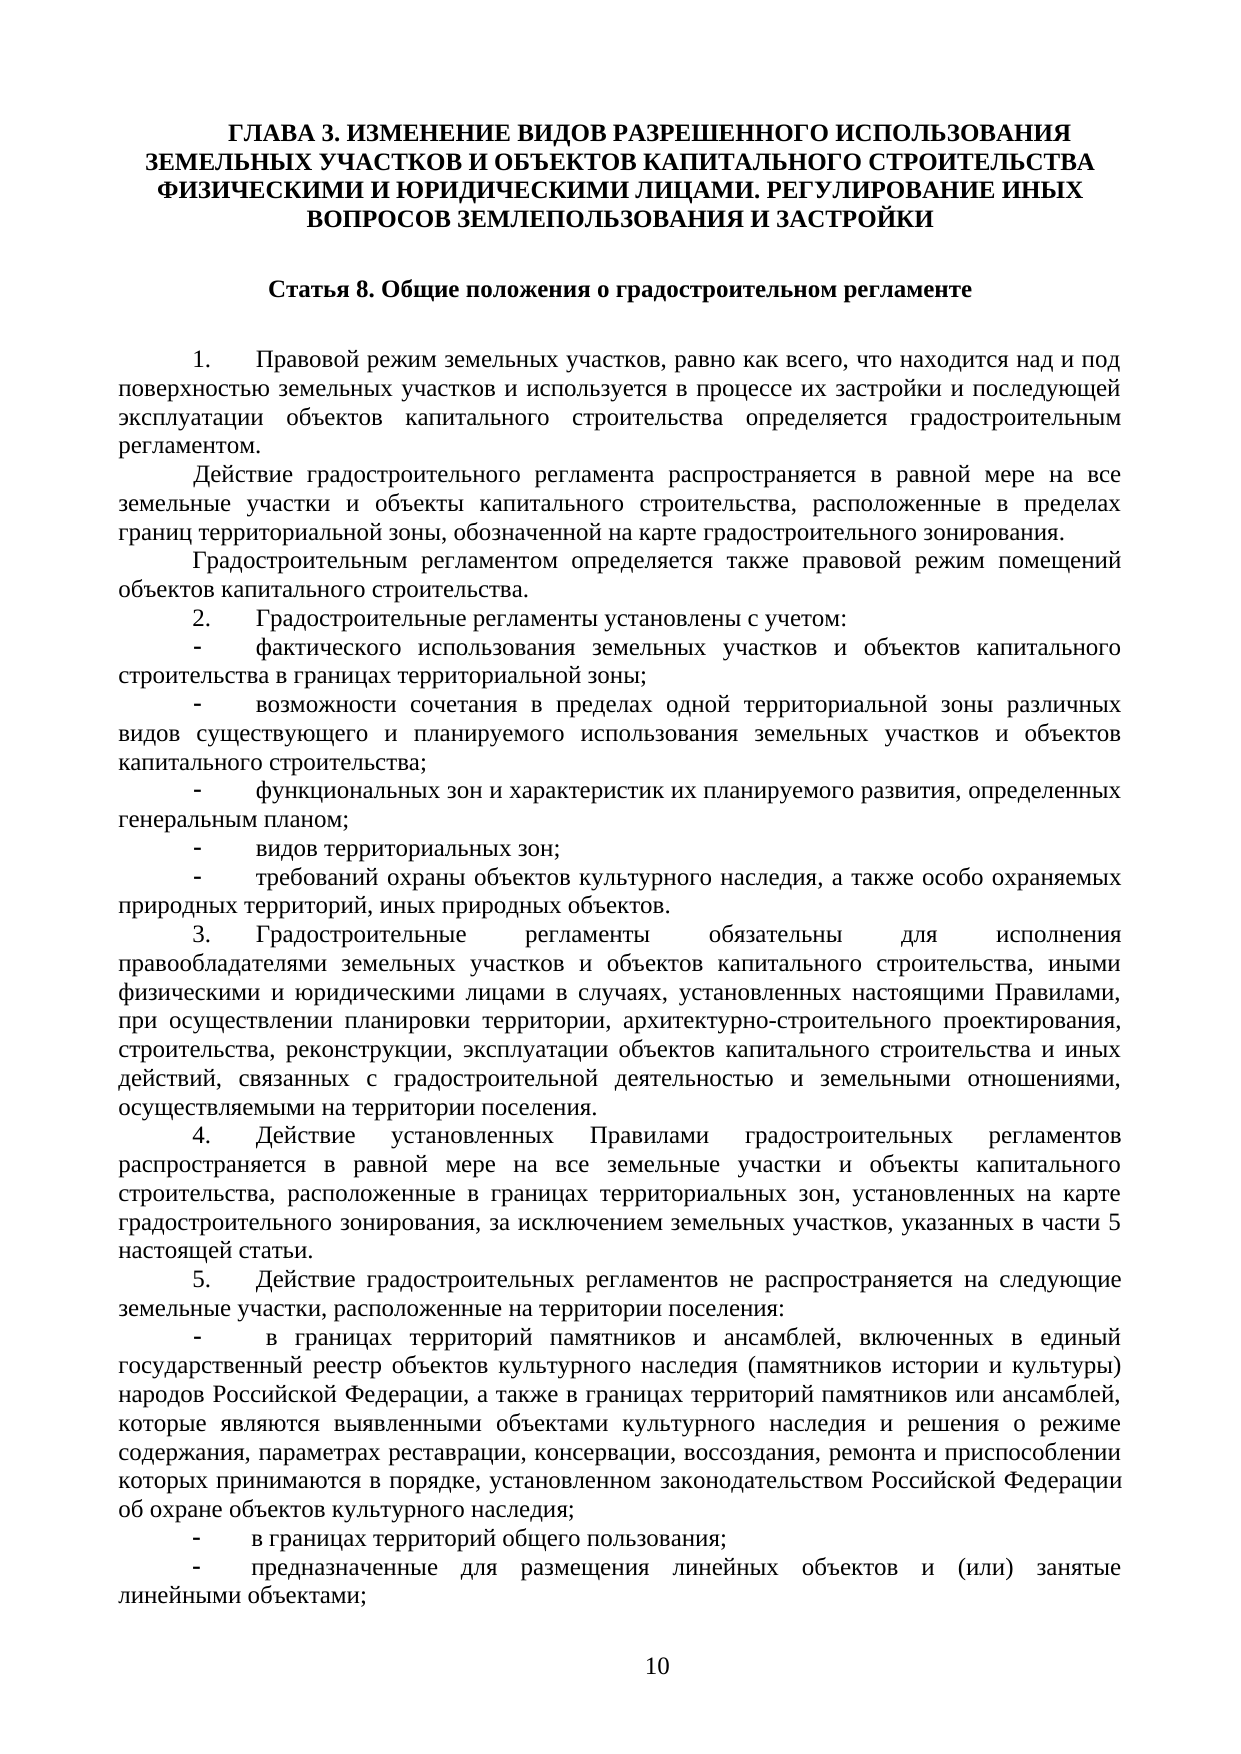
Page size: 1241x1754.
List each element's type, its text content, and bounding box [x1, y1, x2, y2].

text 4. Действие установленных Правилами градостроительных регламентов распространяется в равной мере на все земельные участки и объекты капитального строительства, расположенные в границах территориальных зон, установленных на карте градостроительного зонирования, за исключением земельных участков, указанных в части 5 настоящей статьи. [118, 1121, 1122, 1264]
list возможности сочетания в пределах одной территориальной зоны различных видов существующего и планируемого использования земельных участков и объектов капитального строительства; [118, 689, 1122, 776]
text Действие градостроительного регламента распространяется в равной мере на все земельные участки и объекты капитального строительства, расположенные в пределах границ территориальной зоны, обозначенной на карте градостроительного зонирования. [118, 459, 1122, 546]
list фактического использования земельных участков и объектов капитального строительства в границах территориальной зоны; [118, 632, 1122, 689]
subtitle Статья 8. Общие положения о градостроительном регламенте [118, 274, 1122, 303]
text 3. Градостроительные регламенты обязательны для исполнения правообладателями земельных участков и объектов капитального строительства, иными физическими и юридическими лицами в случаях, установленных настоящими Правилами, при осуществлении планировки территории, архитектурно-строительного проектирования, строительства, реконструкции, эксплуатации объектов капитального строительства и иных действий, связанных с градостроительной деятельностью и земельными отношениями, осуществляемыми на территории поселения. [118, 919, 1122, 1121]
list видов территориальных зон; [118, 833, 1122, 862]
list требований охраны объектов культурного наследия, а также особо охраняемых природных территорий, иных природных объектов. [118, 862, 1122, 919]
list функциональных зон и характеристик их планируемого развития, определенных генеральным планом; [118, 776, 1122, 833]
text 5. Действие градостроительных регламентов не распространяется на следующие земельные участки, расположенные на территории поселения: [118, 1264, 1122, 1322]
text 2. Градостроительные регламенты установлены с учетом: [118, 603, 1122, 632]
text Градостроительным регламентом определяется также правовой режим помещений объектов капитального строительства. [118, 546, 1122, 603]
list в границах территорий общего пользования; [192, 1523, 1122, 1552]
text 1. Правовой режим земельных участков, равно как всего, что находится над и под поверхностью земельных участков и используется в процессе их застройки и последующей эксплуатации объектов капитального строительства определяется градостроительным регламентом. [118, 344, 1122, 459]
subtitle Глава 3. ИЗМЕНЕНИЕ ВИДОВ РАЗРЕШЕННОГО ИСПОЛЬЗОВАНИЯ ЗЕМЕЛЬНЫХ УЧАСТКОВ И ОБЪЕКТОВ КАПИТАЛЬНОГО СТРОИТЕЛЬСТВА физическими и юридическими лицами. РЕГУЛИРОВАНИЕ ИНЫХ ВОПРОСОВ ЗЕМЛЕПОЛЬЗОВАНИЯ И ЗАСТРОЙКИ [118, 118, 1122, 233]
list в границах территорий памятников и ансамблей, включенных в единый государственный реестр объектов культурного наследия (памятников истории и культуры) народов Российской Федерации, а также в границах территорий памятников или ансамблей, которые являются выявленными объектами культурного наследия и решения о режиме содержания, параметрах реставрации, консервации, воссоздания, ремонта и приспособлении которых принимаются в порядке, установленном законодательством Российской Федерации об охране объектов культурного наследия; [118, 1322, 1122, 1523]
list предназначенные для размещения линейных объектов и (или) занятые линейными объектами; [118, 1552, 1122, 1609]
